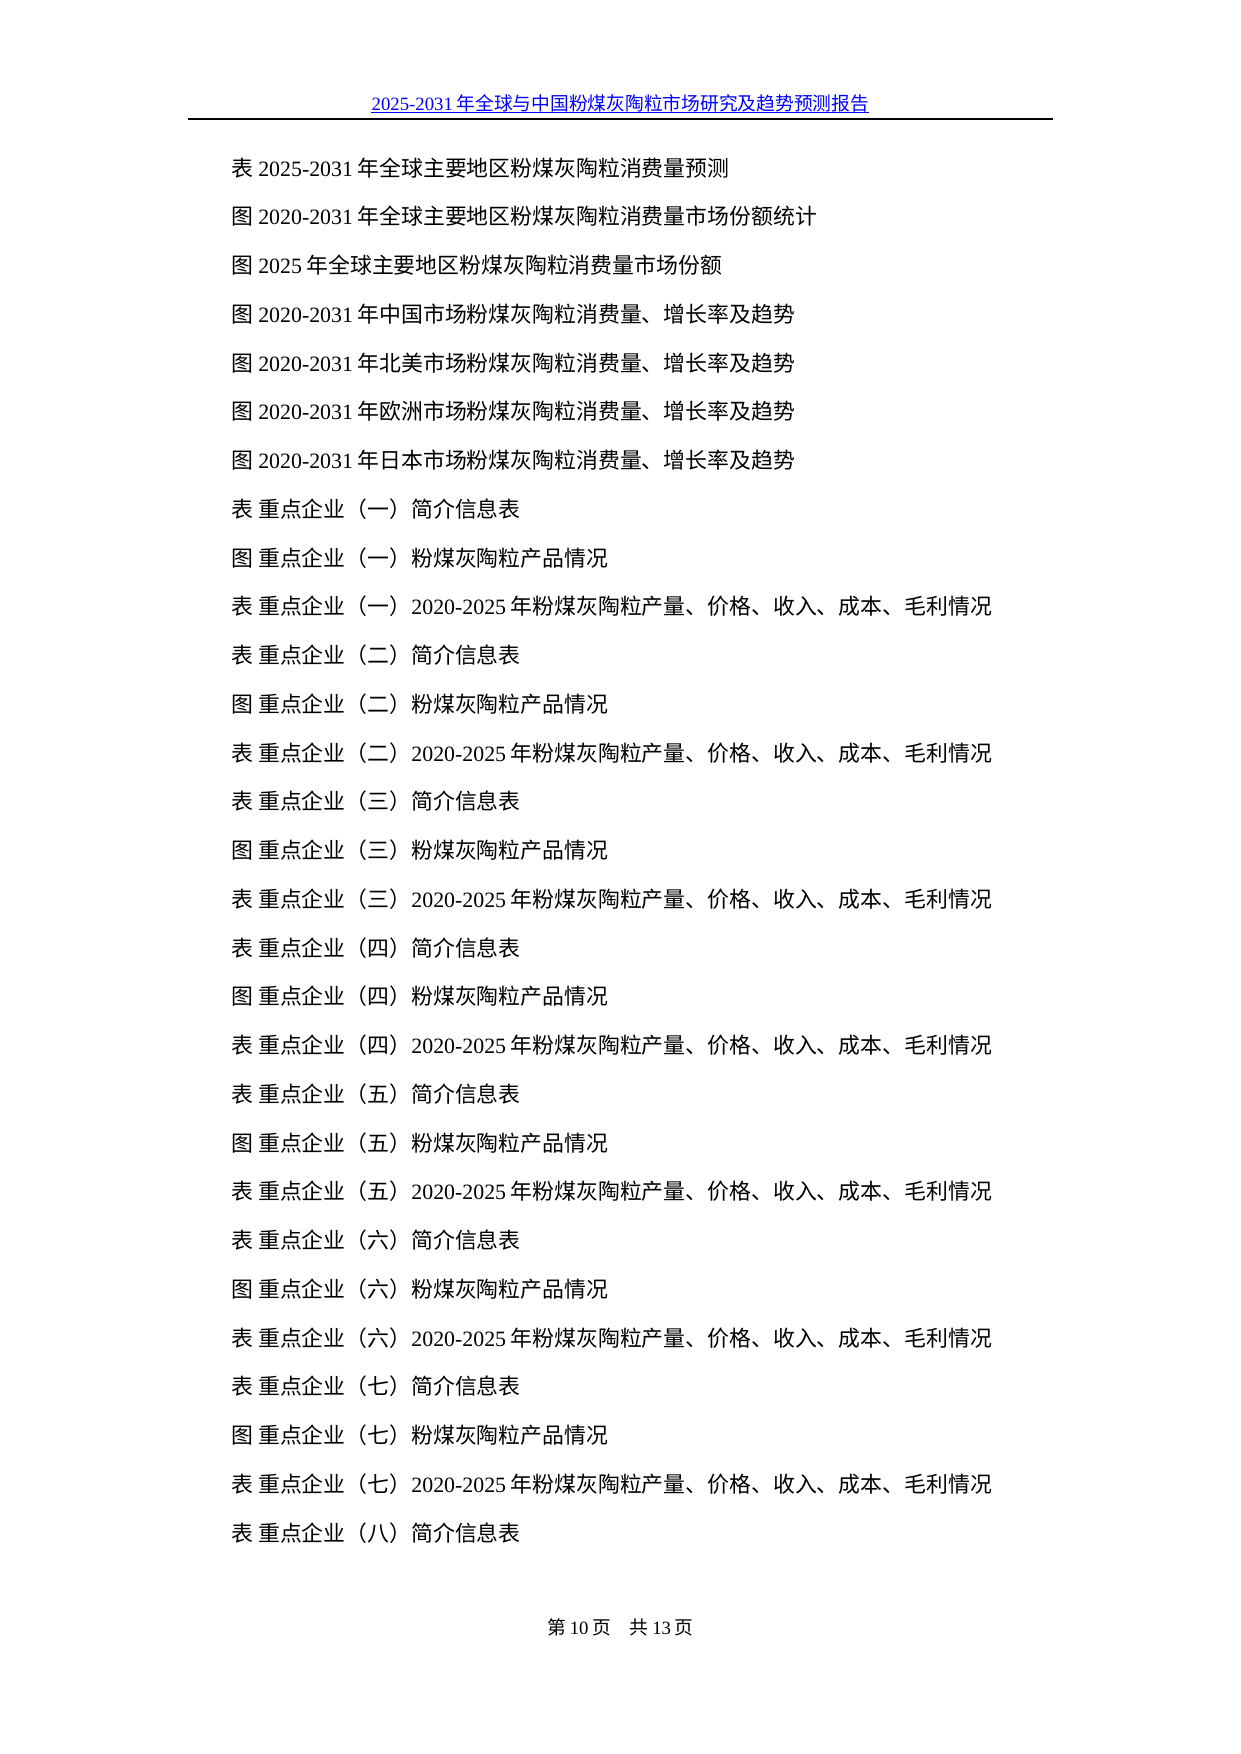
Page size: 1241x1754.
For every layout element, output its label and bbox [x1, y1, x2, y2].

text [187, 150, 1053, 1548]
